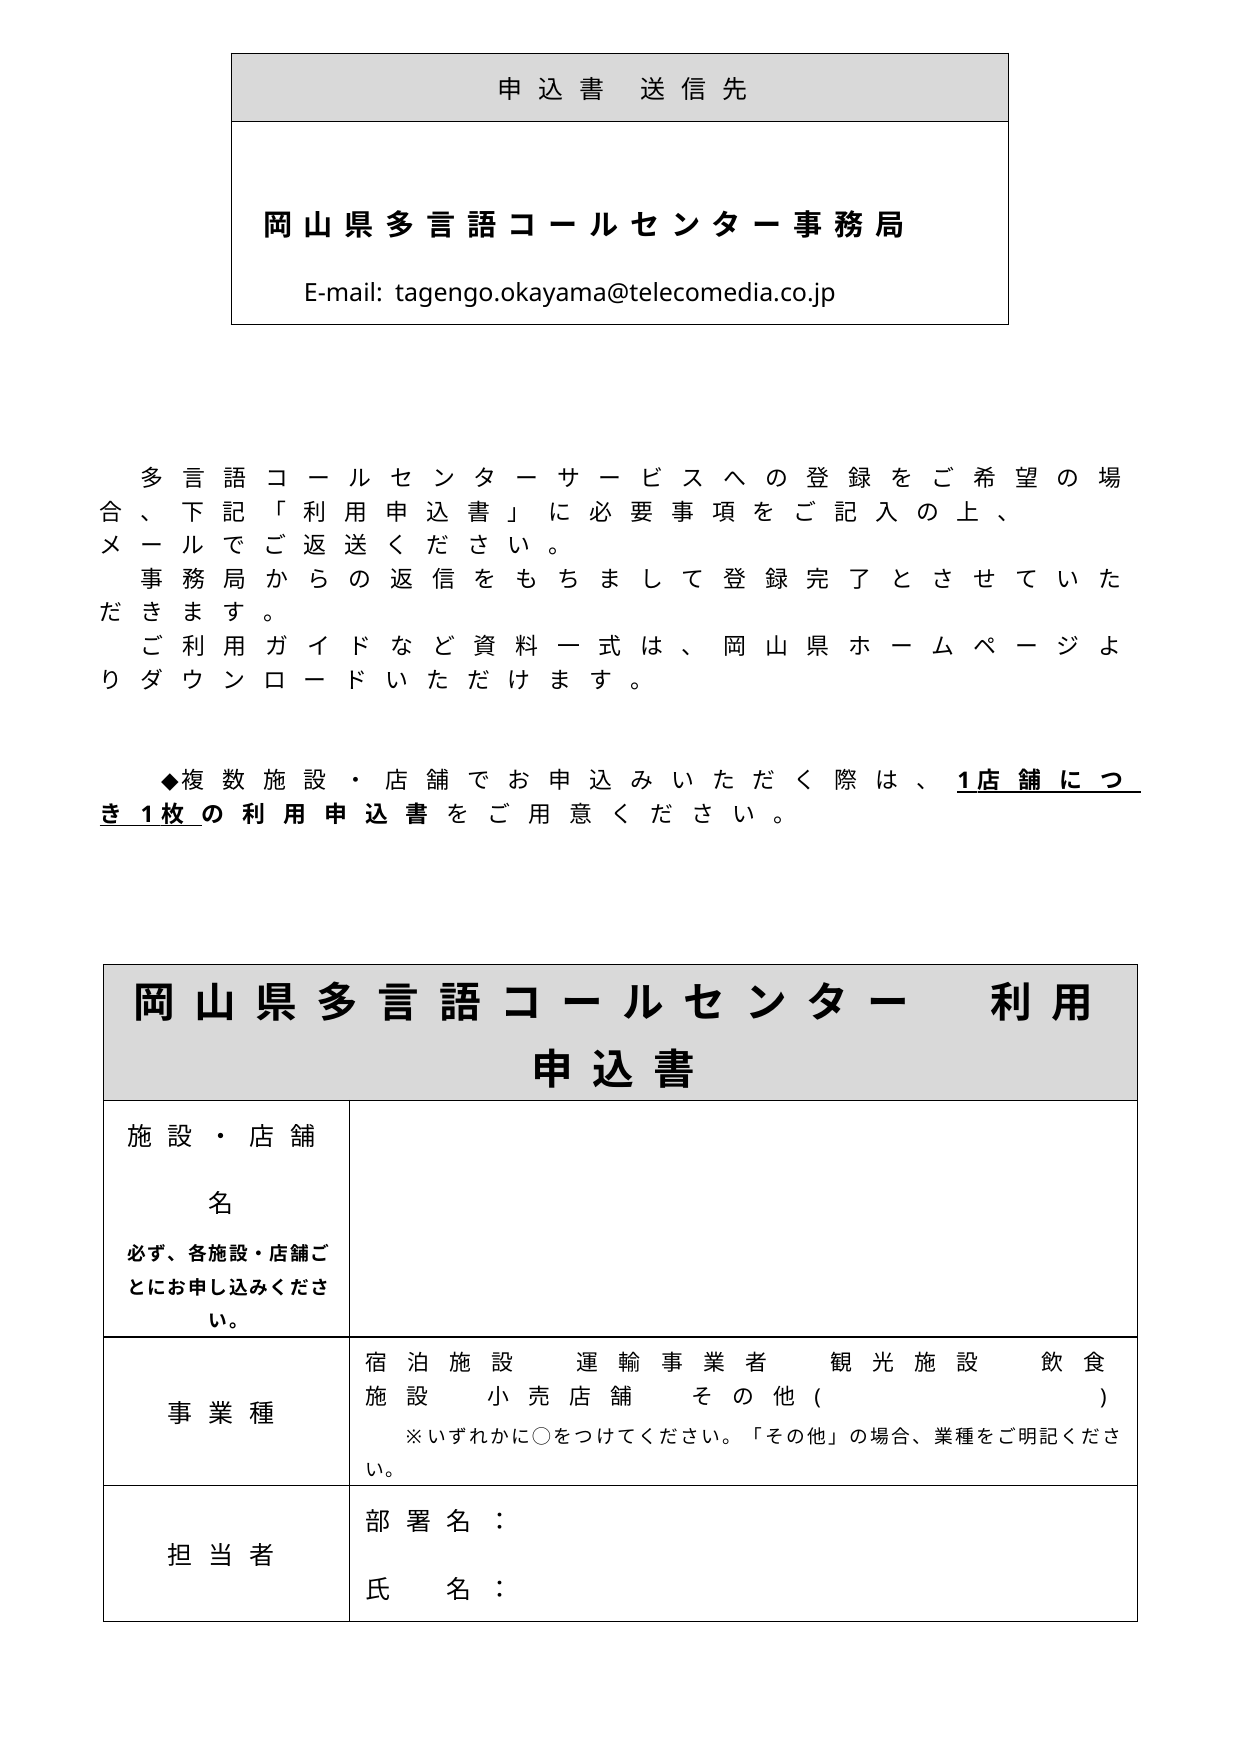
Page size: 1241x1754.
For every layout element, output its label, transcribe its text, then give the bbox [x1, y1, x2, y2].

text ご利用ガイドなど資料一式は、岡山県ホームページよりダウンロードいただけます。 [99, 628, 1141, 695]
table_header 申込書 送信先 [232, 54, 1008, 121]
text メールでご返送ください。 [99, 527, 1141, 560]
table_cell 施設・店舗名 必ず、各施設・店舗ごとにお申し込みください。 [104, 1101, 349, 1336]
table_cell 宿泊施設 運輸事業者 観光施設 飲食施設 小売店舗 その他( ) ※いずれかに◯をつけてください。「その他」の場合、業種をご明記ください。 [350, 1338, 1137, 1485]
table_cell 部署名： 氏 名： [350, 1486, 1137, 1621]
table_cell 岡山県多言語コールセンター事務局 E-mail: tagengo.okayama@telecomedia.co.jp [232, 122, 1008, 324]
table_cell 担当者 [104, 1486, 349, 1621]
table_cell [350, 1101, 1137, 1336]
table_cell 事業種 [104, 1338, 349, 1485]
text 事務局からの返信をもちまして登録完了とさせていただきます。 [99, 560, 1141, 628]
table_header 岡山県多言語コールセンター 利用申込書 [104, 965, 1137, 1100]
text ◆複数施設・店舗でお申込みいただく際は、1店舗につき1枚の利用申込書をご用意ください。 [99, 762, 1141, 829]
text 多言語コールセンターサービスへの登録をご希望の場合、下記「利用申込書」に必要事項をご記入の上、 [99, 459, 1141, 527]
